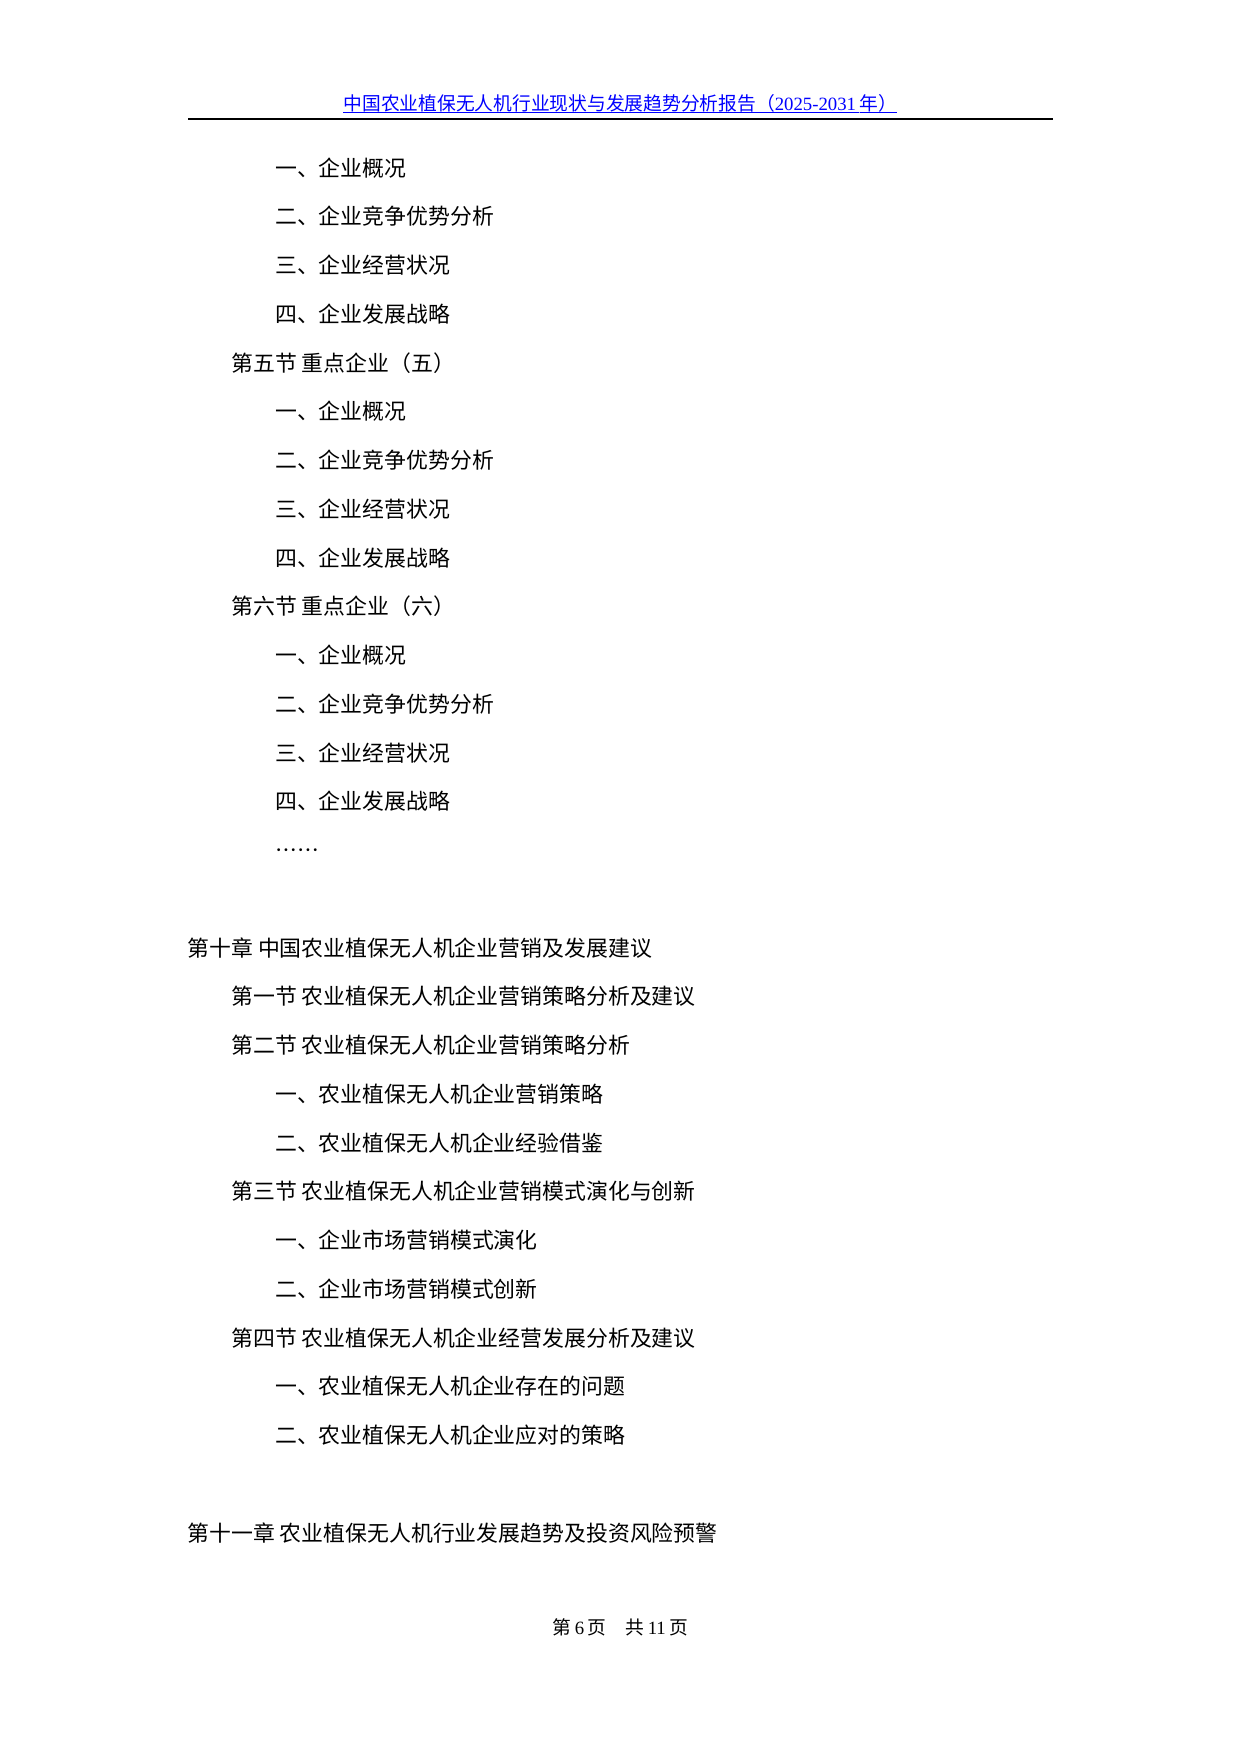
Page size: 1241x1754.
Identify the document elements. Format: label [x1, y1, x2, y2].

text [187, 150, 1053, 1548]
